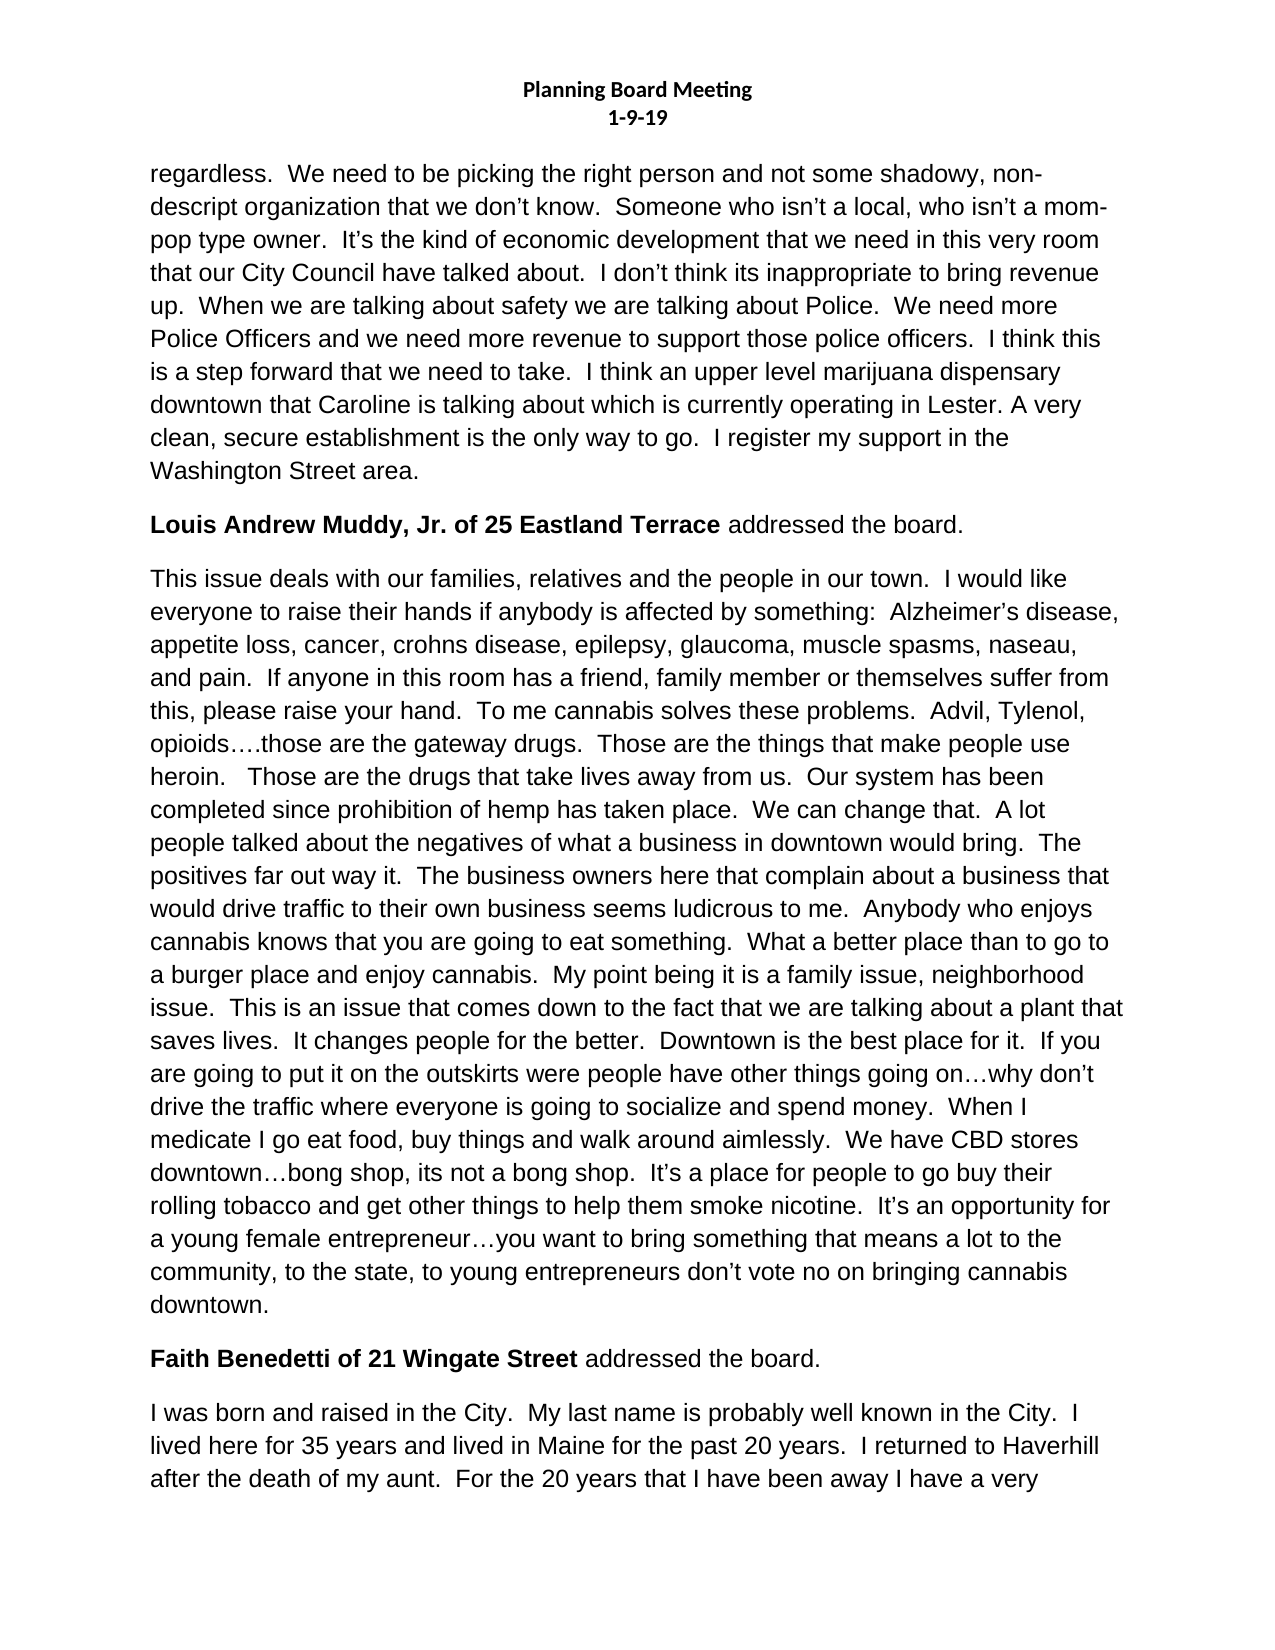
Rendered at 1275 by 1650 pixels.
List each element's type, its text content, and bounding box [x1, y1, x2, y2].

text This issue deals with our families, relatives and the people in our town. I would like everyone to raise their hands if anybody is affected by something: Alzheimer’s disease, appetite loss, cancer, crohns disease, epilepsy, glaucoma, muscle spasms, naseau, and pain. If anyone in this room has a friend, family member or themselves suffer from this, please raise your hand. To me cannabis solves these problems. Advil, Tylenol, opioids….those are the gateway drugs. Those are the things that make people use heroin. Those are the drugs that take lives away from us. Our system has been completed since prohibition of hemp has taken place. We can change that. A lot people talked about the negatives of what a business in downtown would bring. The positives far out way it. The business owners here that complain about a business that would drive traffic to their own business seems ludicrous to me. Anybody who enjoys cannabis knows that you are going to eat something. What a better place than to go to a burger place and enjoy cannabis. My point being it is a family issue, neighborhood issue. This is an issue that comes down to the fact that we are talking about a plant that saves lives. It changes people for the better. Downtown is the best place for it. If you are going to put it on the outskirts were people have other things going on…why don’t drive the traffic where everyone is going to socialize and spend money. When I medicate I go eat food, buy things and walk around aimlessly. We have CBD stores downtown…bong shop, its not a bong shop. It’s a place for people to go buy their rolling tobacco and get other things to help them smoke nicotine. It’s an opportunity for a young female entrepreneur…you want to bring something that means a lot to the community, to the state, to young entrepreneurs don’t vote no on bringing cannabis downtown. [150, 564, 1125, 1319]
text Louis Andrew Muddy, Jr. of 25 Eastland Terrace addressed the board. [150, 510, 1125, 539]
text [150, 159, 1125, 485]
text Faith Benedetti of 21 Wingate Street addressed the board. [150, 1344, 1125, 1373]
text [150, 1398, 1125, 1493]
